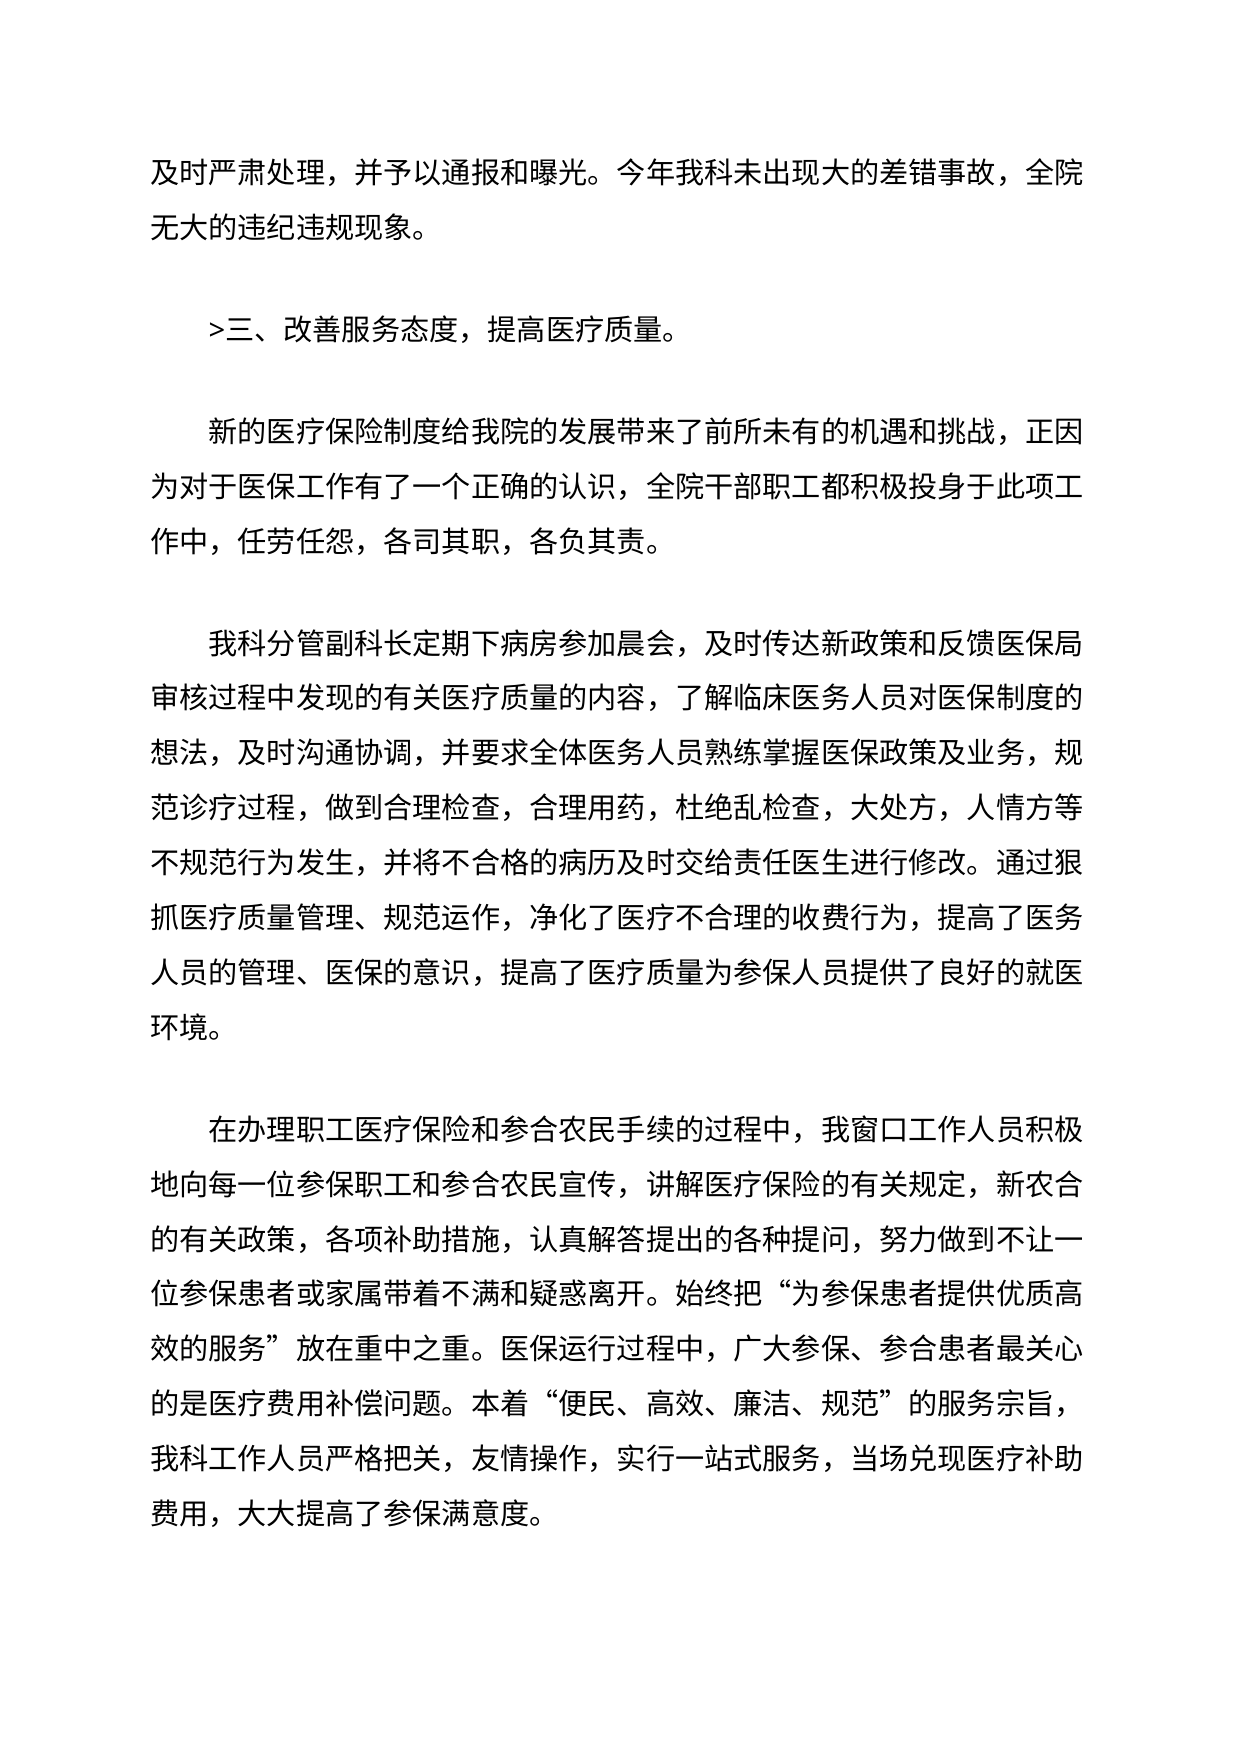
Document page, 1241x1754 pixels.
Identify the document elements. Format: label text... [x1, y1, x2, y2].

text 我科分管副科长定期下病房参加晨会，及时传达新政策和反馈医保局审核过程中发现的有关医疗质量的内容，了解临床医务人员对医保制度的想法，及时沟通协调，并要求全体医务人员熟练掌握医保政策及业务，规范诊疗过程，做到合理检查，合理用药，杜绝乱检查，大处方，人情方等不规范行为发生，并将不合格的病历及时交给责任医生进行修改。通过狠抓医疗质量管理、规范运作，净化了医疗不合理的收费行为，提高了医务人员的管理、医保的意识，提高了医疗质量为参保人员提供了良好的就医环境。 [150, 620, 1090, 1047]
text 在办理职工医疗保险和参合农民手续的过程中，我窗口工作人员积极地向每一位参保职工和参合农民宣传，讲解医疗保险的有关规定，新农合的有关政策，各项补助措施，认真解答提出的各种提问，努力做到不让一位参保患者或家属带着不满和疑惑离开。始终把“为参保患者提供优质高效的服务”放在重中之重。医保运行过程中，广大参保、参合患者最关心的是医疗费用补偿问题。本着“便民、高效、廉洁、规范”的服务宗旨，我科工作人员严格把关，友情操作，实行一站式服务，当场兑现医疗补助费用，大大提高了参保满意度。 [150, 1106, 1090, 1533]
text >三、改善服务态度，提高医疗质量。 [150, 307, 1090, 349]
text 新的医疗保险制度给我院的发展带来了前所未有的机遇和挑战，正因为对于医保工作有了一个正确的认识，全院干部职工都积极投身于此项工作中，任劳任怨，各司其职，各负其责。 [150, 409, 1090, 561]
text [150, 150, 1090, 247]
